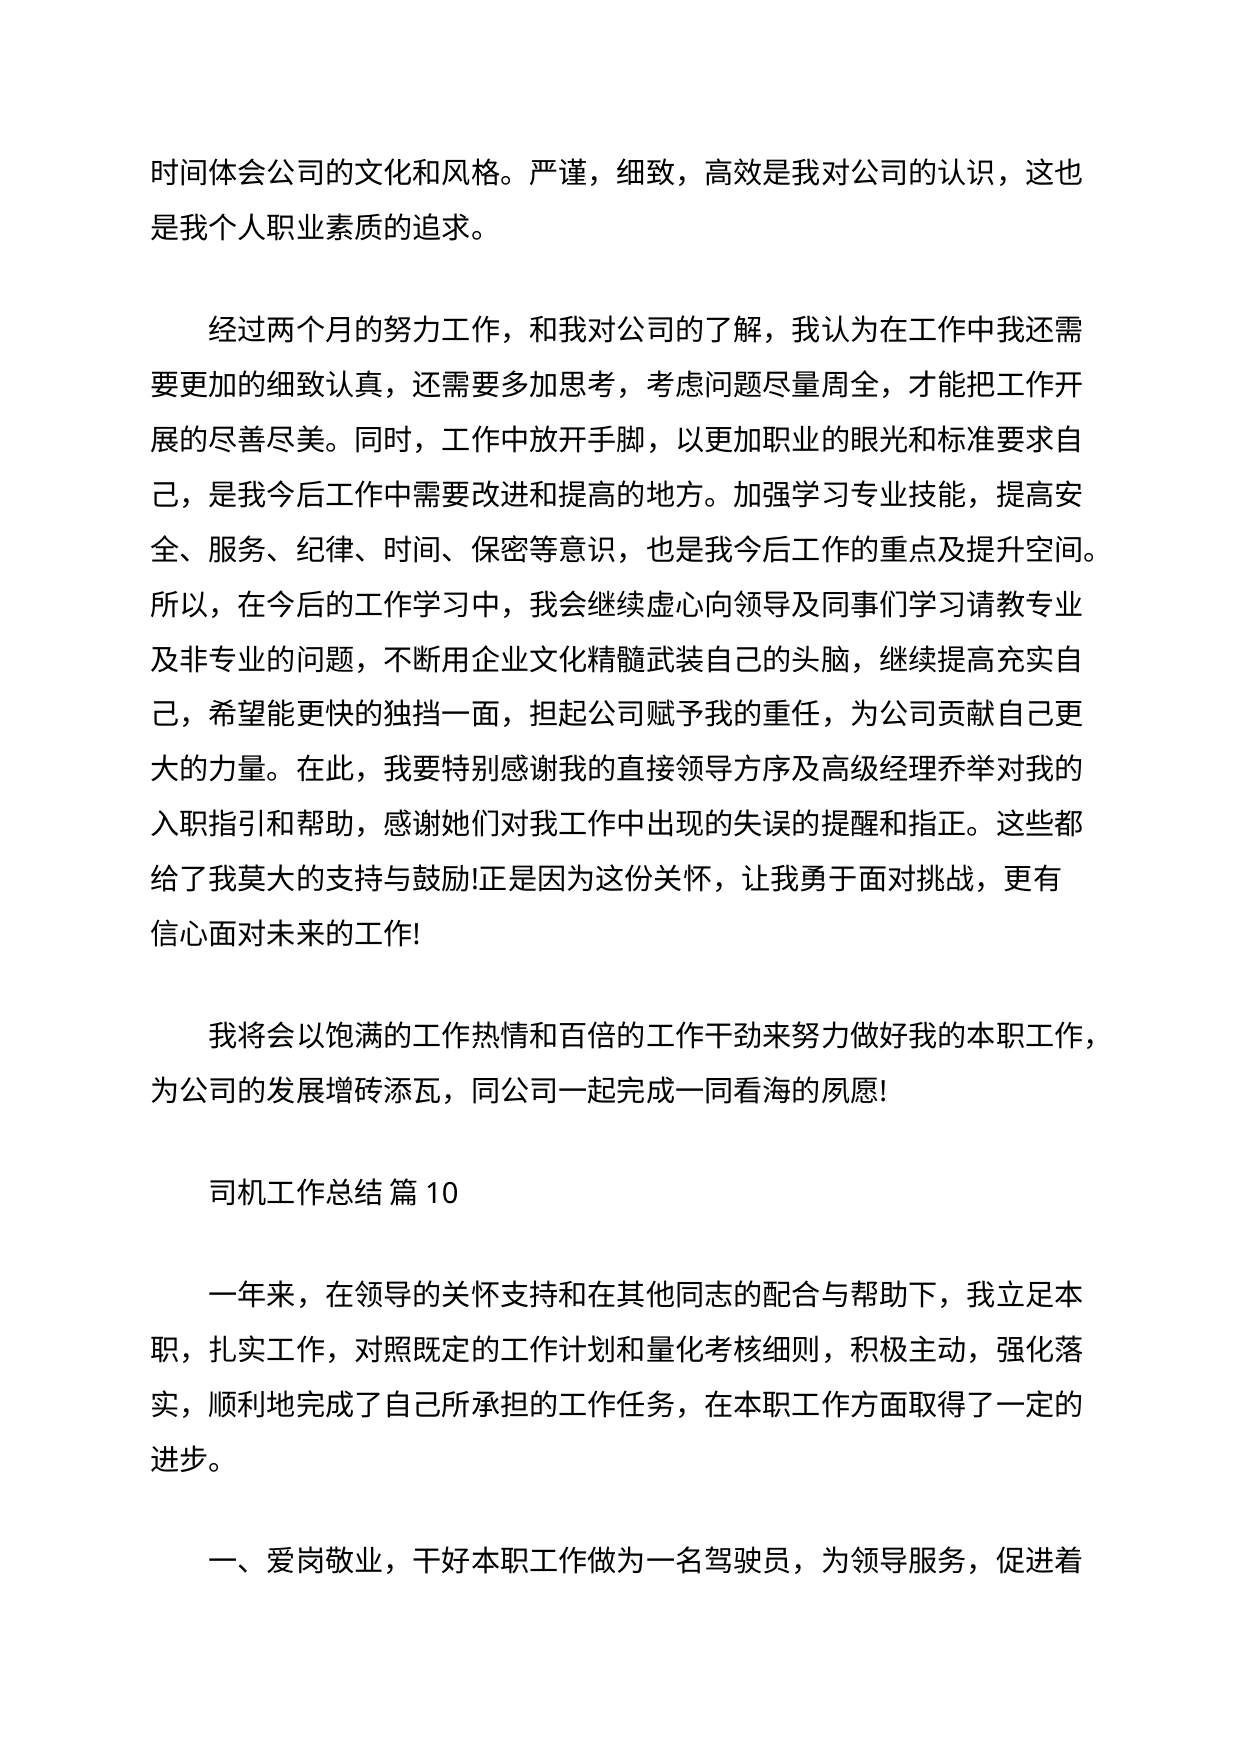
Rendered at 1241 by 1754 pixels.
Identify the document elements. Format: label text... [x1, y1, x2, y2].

text 司机工作总结 篇10 [150, 1169, 1090, 1212]
text 一年来，在领导的关怀支持和在其他同志的配合与帮助下，我立足本职，扎实工作，对照既定的工作计划和量化考核细则，积极主动，强化落实，顺利地完成了自己所承担的工作任务，在本职工作方面取得了一定的进步。 [150, 1271, 1090, 1478]
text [150, 150, 1090, 247]
text 我将会以饱满的工作热情和百倍的工作干劲来努力做好我的本职工作，为公司的发展增砖添瓦，同公司一起完成一同看海的夙愿! [150, 1013, 1090, 1110]
text 经过两个月的努力工作，和我对公司的了解，我认为在工作中我还需要更加的细致认真，还需要多加思考，考虑问题尽量周全，才能把工作开展的尽善尽美。同时，工作中放开手脚，以更加职业的眼光和标准要求自己，是我今后工作中需要改进和提高的地方。加强学习专业技能，提高安全、服务、纪律、时间、保密等意识，也是我今后工作的重点及提升空间。所以，在今后的工作学习中，我会继续虚心向领导及同事们学习请教专业及非专业的问题，不断用企业文化精髓武装自己的头脑，继续提高充实自己，希望能更快的独挡一面，担起公司赋予我的重任，为公司贡献自己更大的力量。在此，我要特别感谢我的直接领导方序及高级经理乔举对我的入职指引和帮助，感谢她们对我工作中出现的失误的提醒和指正。这些都给了我莫大的支持与鼓励!正是因为这份关怀，让我勇于面对挑战，更有信心面对未来的工作! [150, 307, 1090, 953]
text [150, 1538, 1090, 1580]
